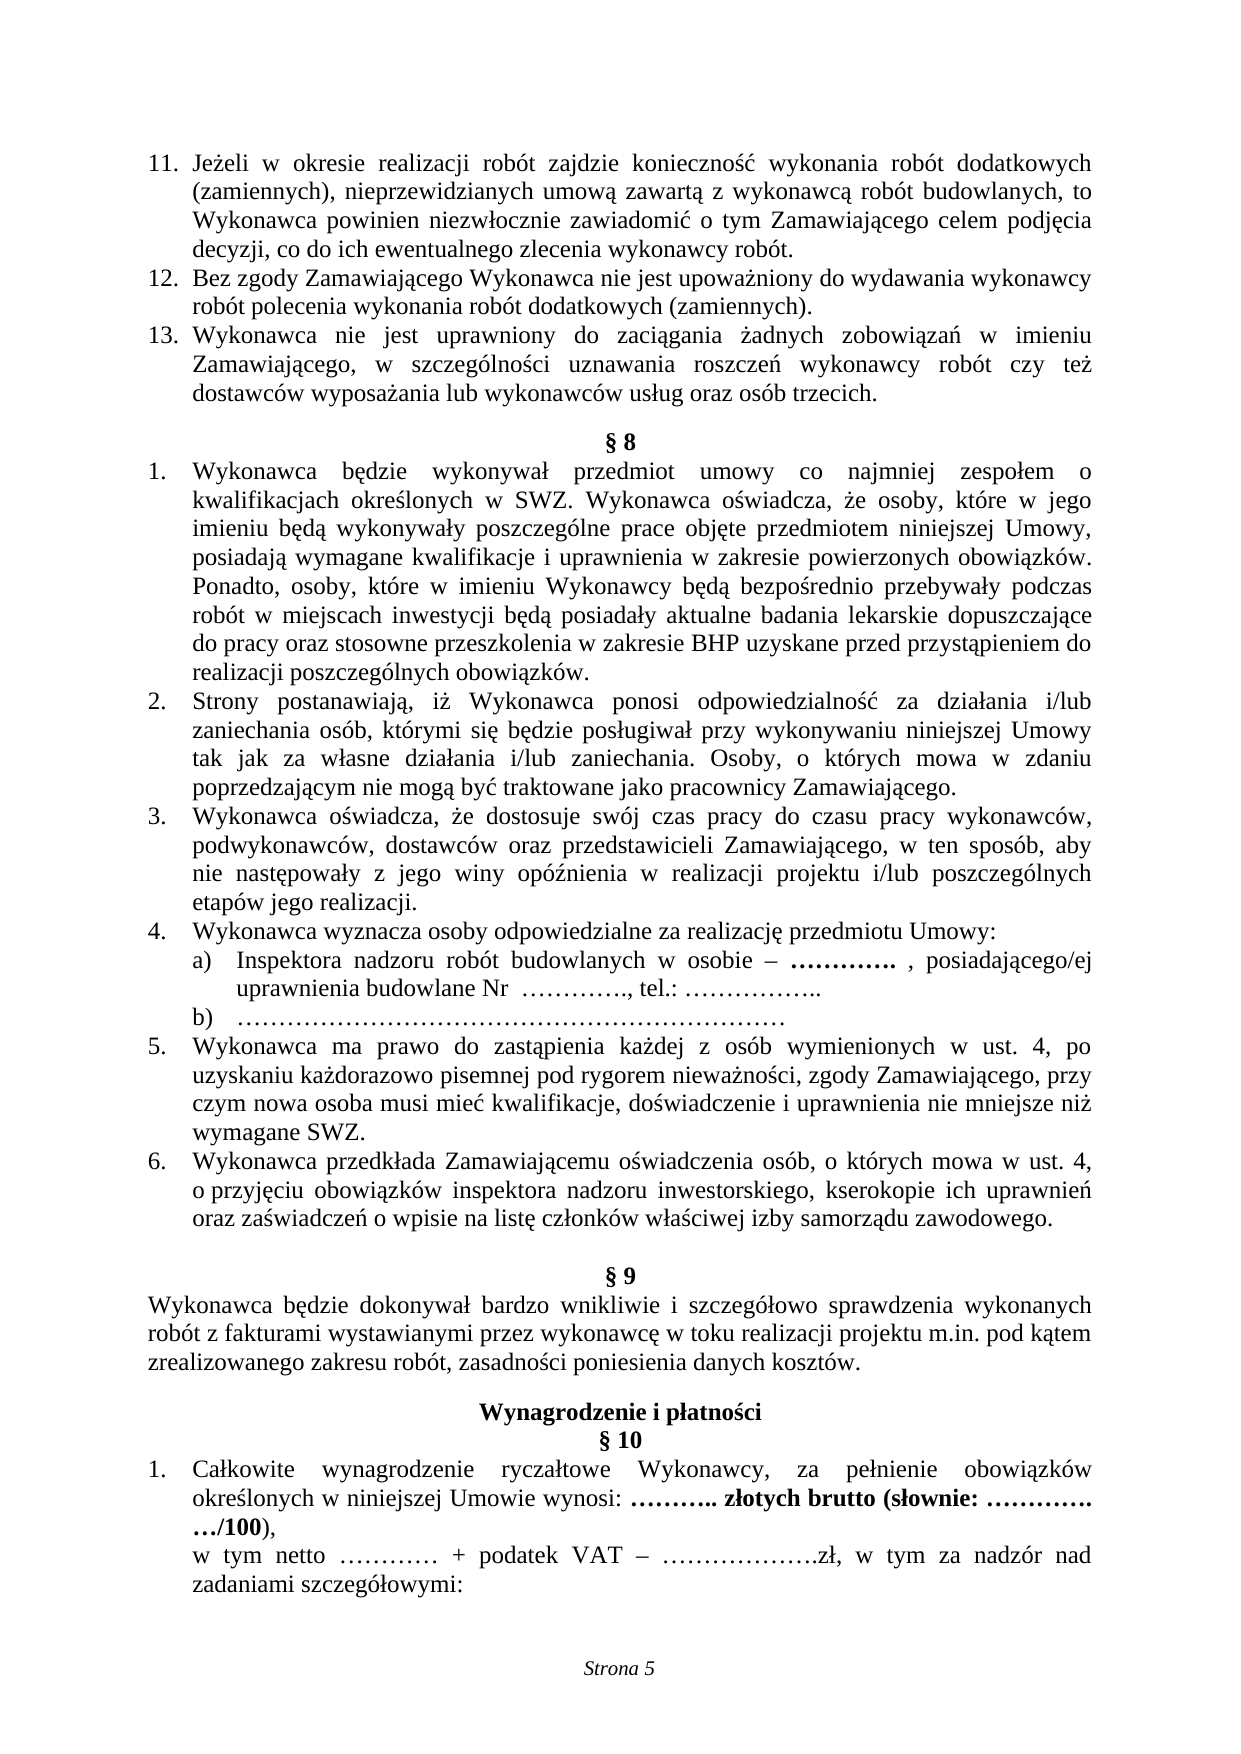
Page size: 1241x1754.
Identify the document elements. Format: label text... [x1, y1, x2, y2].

text § 10 [148, 1426, 1093, 1454]
list ………………………………………………………… [192, 1002, 1093, 1031]
list Wykonawca nie jest uprawniony do zaciągania żadnych zobowiązań w imieniu Zamawiającego, w szczególności uznawania roszczeń wykonawcy robót czy też dostawców wyposażania lub wykonawców usług oraz osób trzecich. [148, 320, 1093, 406]
list Jeżeli w okresie realizacji robót zajdzie konieczność wykonania robót dodatkowych (zamiennych), nieprzewidzianych umową zawartą z wykonawcą robót budowlanych, to Wykonawca powinien niezwłocznie zawiadomić o tym Zamawiającego celem podjęcia decyzji, co do ich ewentualnego zlecenia wykonawcy robót. [148, 148, 1093, 263]
list Wykonawca oświadcza, że dostosuje swój czas pracy do czasu pracy wykonawców, podwykonawców, dostawców oraz przedstawicieli Zamawiającego, w ten sposób, aby nie następowały z jego winy opóźnienia w realizacji projektu i/lub poszczególnych etapów jego realizacji. [148, 801, 1093, 916]
text Wynagrodzenie i płatności [148, 1397, 1093, 1426]
list Strony postanawiają, iż Wykonawca ponosi odpowiedzialność za działania i/lub zaniechania osób, którymi się będzie posługiwał przy wykonywaniu niniejszej Umowy tak jak za własne działania i/lub zaniechania. Osoby, o których mowa w zdaniu poprzedzającym nie mogą być traktowane jako pracownicy Zamawiającego. [148, 686, 1093, 801]
list Wykonawca przedkłada Zamawiającemu oświadczenia osób, o których mowa w ust. 4, o przyjęciu obowiązków inspektora nadzoru inwestorskiego, kserokopie ich uprawnień oraz zaświadczeń o wpisie na listę członków właściwej izby samorządu zawodowego. [148, 1146, 1093, 1232]
list Całkowite wynagrodzenie ryczałtowe Wykonawcy, za pełnienie obowiązków określonych w niniejszej Umowie wynosi: ……….. złotych brutto (słownie: …………. …/100), w tym netto ………… + podatek VAT – ……………….zł, w tym za nadzór nad zadaniami szczegółowymi: [148, 1454, 1093, 1598]
text Wykonawca będzie dokonywał bardzo wnikliwie i szczegółowo sprawdzenia wykonanych robót z fakturami wystawianymi przez wykonawcę w toku realizacji projektu m.in. pod kątem zrealizowanego zakresu robót, zasadności poniesienia danych kosztów. [148, 1290, 1093, 1376]
list Wykonawca ma prawo do zastąpienia każdej z osób wymienionych w ust. 4, po uzyskaniu każdorazowo pisemnej pod rygorem nieważności, zgody Zamawiającego, przy czym nowa osoba musi mieć kwalifikacje, doświadczenie i uprawnienia nie mniejsze niż wymagane SWZ. [148, 1031, 1093, 1146]
list Bez zgody Zamawiającego Wykonawca nie jest upoważniony do wydawania wykonawcy robót polecenia wykonania robót dodatkowych (zamiennych). [148, 263, 1093, 320]
list Wykonawca będzie wykonywał przedmiot umowy co najmniej zespołem o kwalifikacjach określonych w SWZ. Wykonawca oświadcza, że osoby, które w jego imieniu będą wykonywały poszczególne prace objęte przedmiotem niniejszej Umowy, posiadają wymagane kwalifikacje i uprawnienia w zakresie powierzonych obowiązków. Ponadto, osoby, które w imieniu Wykonawcy będą bezpośrednio przebywały podczas robót w miejscach inwestycji będą posiadały aktualne badania lekarskie dopuszczające do pracy oraz stosowne przeszkolenia w zakresie BHP uzyskane przed przystąpieniem do realizacji poszczególnych obowiązków. [148, 456, 1093, 686]
text § 8 [148, 427, 1093, 456]
list Inspektora nadzoru robót budowlanych w osobie – …………. , posiadającego/ej uprawnienia budowlane Nr …………., tel.: …………….. [192, 945, 1093, 1002]
text § 9 [148, 1261, 1093, 1290]
list Wykonawca wyznacza osoby odpowiedzialne za realizację przedmiotu Umowy: [148, 916, 1093, 945]
